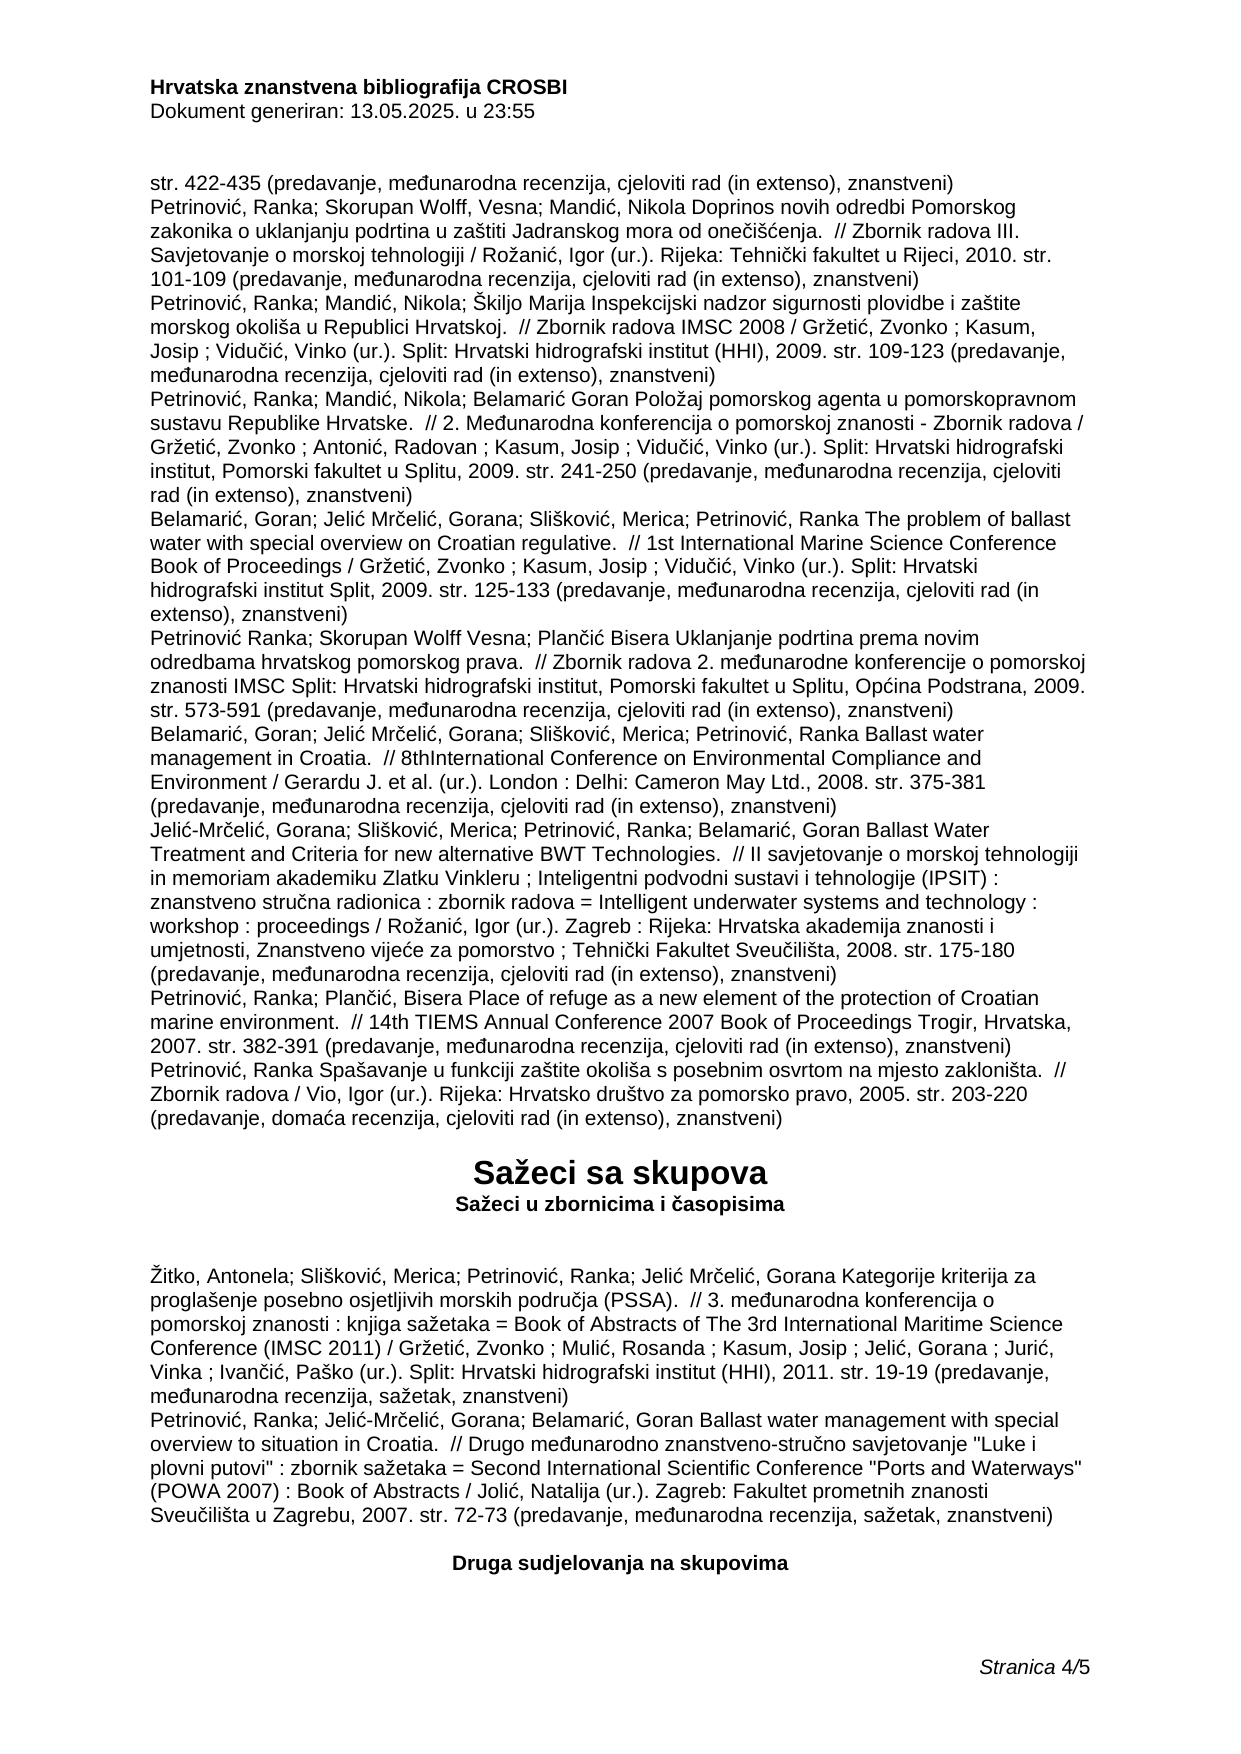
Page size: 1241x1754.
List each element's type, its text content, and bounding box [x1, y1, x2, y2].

text Petrinović Ranka; Skorupan Wolff Vesna; Plančić Bisera [150, 626, 1090, 722]
text Belamarić, Goran; Jelić Mrčelić, Gorana; Slišković, Merica; Petrinović, Ranka [150, 506, 1090, 626]
text Petrinović, Ranka; Jelić-Mrčelić, Gorana; Belamarić, Goran [150, 1407, 1090, 1527]
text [150, 171, 1090, 195]
subtitle Sažeci sa skupova [150, 1153, 1090, 1192]
text Petrinović, Ranka; Mandić, Nikola; Belamarić Goran [150, 387, 1090, 506]
subtitle Druga sudjelovanja na skupovima [150, 1551, 1090, 1575]
text Belamarić, Goran; Jelić Mrčelić, Gorana; Slišković, Merica; Petrinović, Ranka [150, 722, 1090, 818]
text Žitko, Antonela; Slišković, Merica; Petrinović, Ranka; Jelić Mrčelić, Gorana [150, 1264, 1090, 1407]
text Petrinović, Ranka [150, 1057, 1090, 1129]
subtitle Sažeci u zbornicima i časopisima [150, 1192, 1090, 1216]
text Petrinović, Ranka; Skorupan Wolff, Vesna; Mandić, Nikola [150, 195, 1090, 291]
text Petrinović, Ranka; Mandić, Nikola; Škiljo Marija [150, 291, 1090, 387]
text Petrinović, Ranka; Plančić, Bisera [150, 986, 1090, 1057]
text Jelić-Mrčelić, Gorana; Slišković, Merica; Petrinović, Ranka; Belamarić, Goran [150, 818, 1090, 986]
